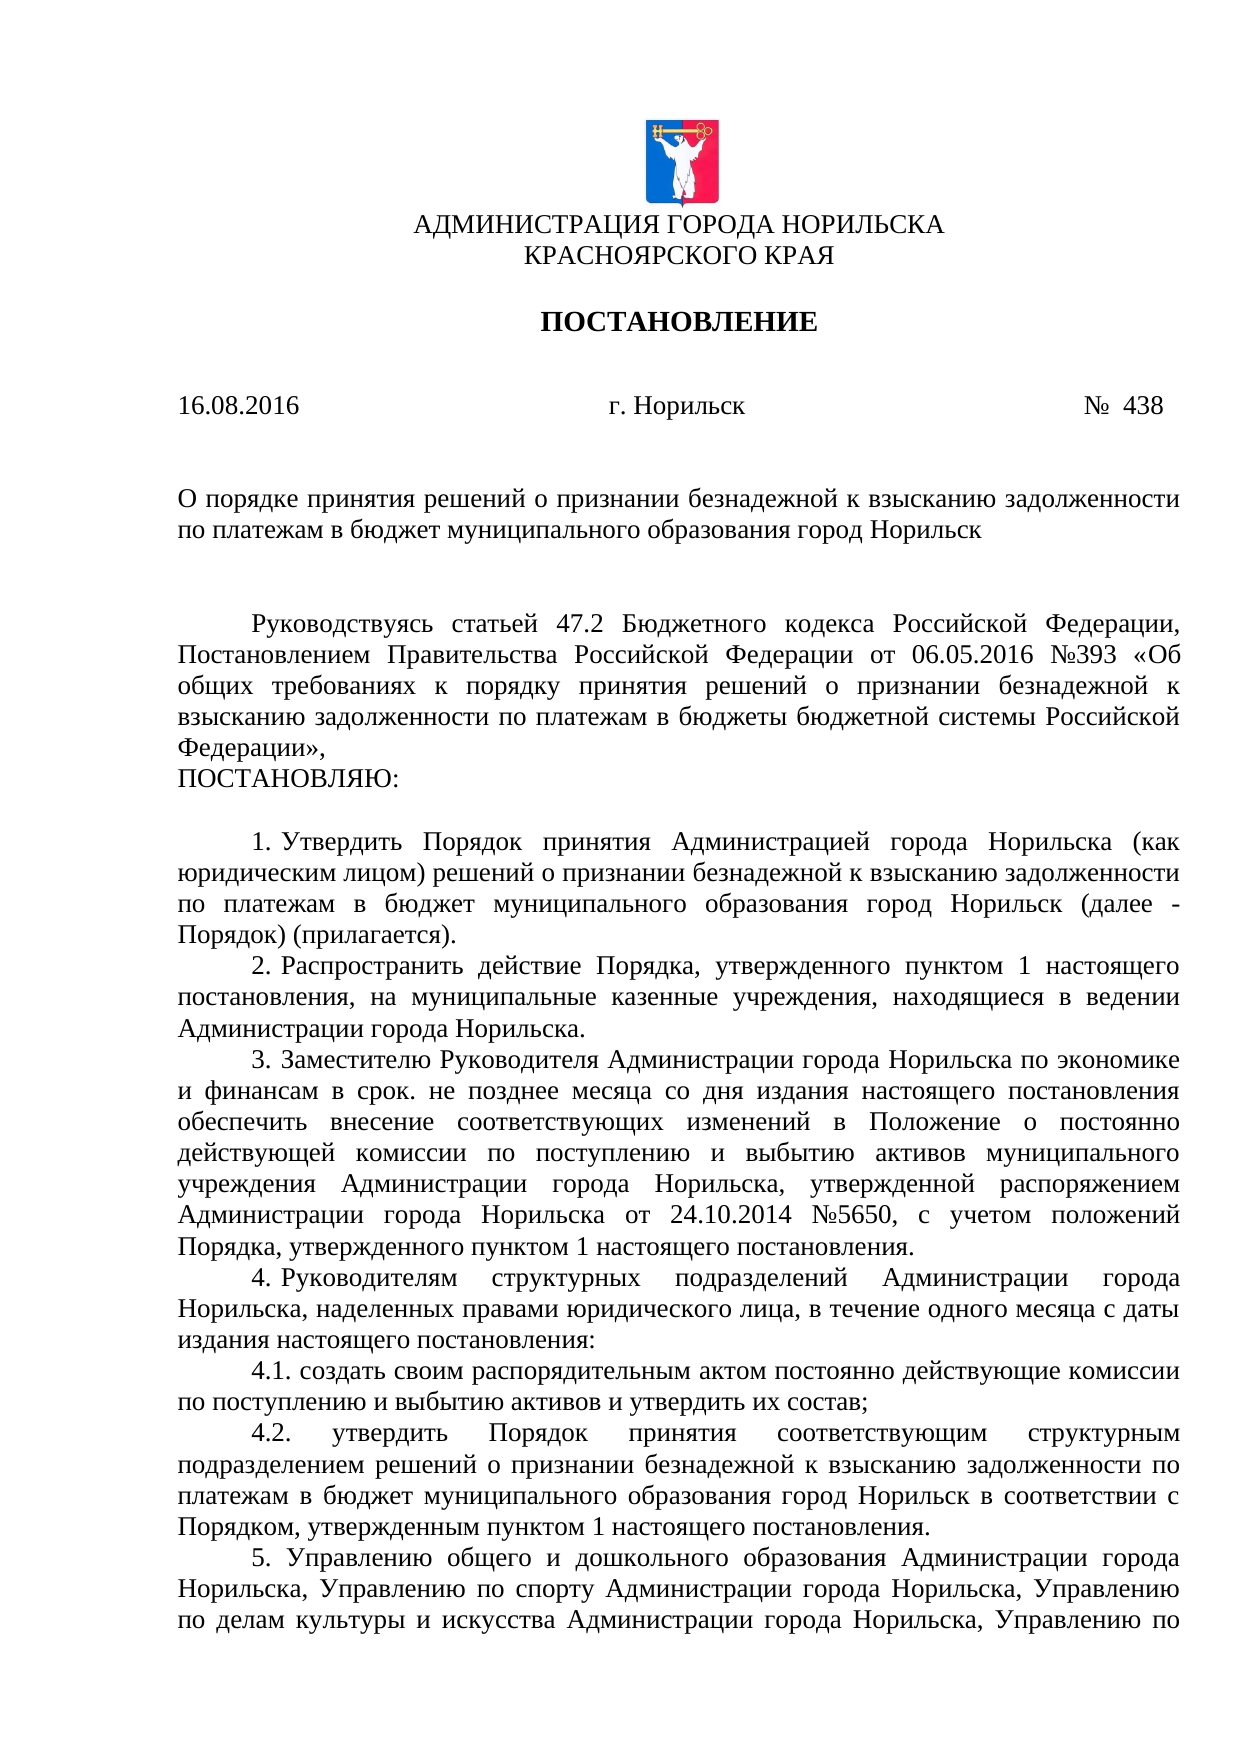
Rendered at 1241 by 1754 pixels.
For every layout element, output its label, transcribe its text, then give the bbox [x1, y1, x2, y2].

text КРАСНОЯРСКОГО КРАЯ [177, 239, 1181, 271]
text ПОСТАНОВЛЕНИЕ [177, 304, 1181, 338]
list 4.1. создать своим распорядительным актом постоянно действующие комиссии по поступлению и выбытию активов и утвердить их состав; [177, 1354, 1181, 1417]
text ПОСТАНОВЛЯЮ: [177, 762, 1181, 794]
text Руководствуясь статьей 47.2 Бюджетного кодекса Российской Федерации, Постановлением Правительства Российской Федерации от 06.05.2016 №393 «Об общих требованиях к порядку принятия решений о признании безнадежной к взысканию задолженности по платежам в бюджеты бюджетной системы Российской Федерации», [177, 607, 1181, 762]
text АДМИНИСТРАЦИЯ ГОРОДА НОРИЛЬСКА [177, 210, 1181, 239]
text О порядке принятия решений о признании безнадежной к взысканию задолженности по платежам в бюджет муниципального образования город Норильск [177, 482, 1181, 544]
list Заместителю Руководителя Администрации города Норильска по экономике и финансам в срок. не позднее месяца со дня издания настоящего постановления обеспечить внесение соответствующих изменений в Положение о постоянно действующей комиссии по поступлению и выбытию активов муниципального учреждения Администрации города Норильска, утвержденной распоряжением Администрации города Норильска от 24.10.2014 №5650, с учетом положений Порядка, утвержденного пунктом 1 настоящего постановления. [177, 1043, 1181, 1261]
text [177, 1541, 1181, 1634]
list Распространить действие Порядка, утвержденного пунктом 1 настоящего постановления, на муниципальные казенные учреждения, находящиеся в ведении Администрации города Норильска. [177, 949, 1181, 1043]
list Руководителям структурных подразделений Администрации города Норильска, наделенных правами юридического лица, в течение одного месяца с даты издания настоящего постановления: [177, 1261, 1181, 1354]
text 16.08.2016 г. Норильск № 438 [177, 389, 1181, 420]
picture [644, 118, 721, 210]
text 4.2. утвердить Порядок принятия соответствующим структурным подразделением решений о признании безнадежной к взысканию задолженности по платежам в бюджет муниципального образования город Норильск в соответствии с Порядком, утвержденным пунктом 1 настоящего постановления. [177, 1417, 1181, 1541]
list Утвердить Порядок принятия Администрацией города Норильска (как юридическим лицом) решений о признании безнадежной к взысканию задолженности по платежам в бюджет муниципального образования город Норильск (далее - Порядок) (прилагается). [177, 825, 1181, 949]
